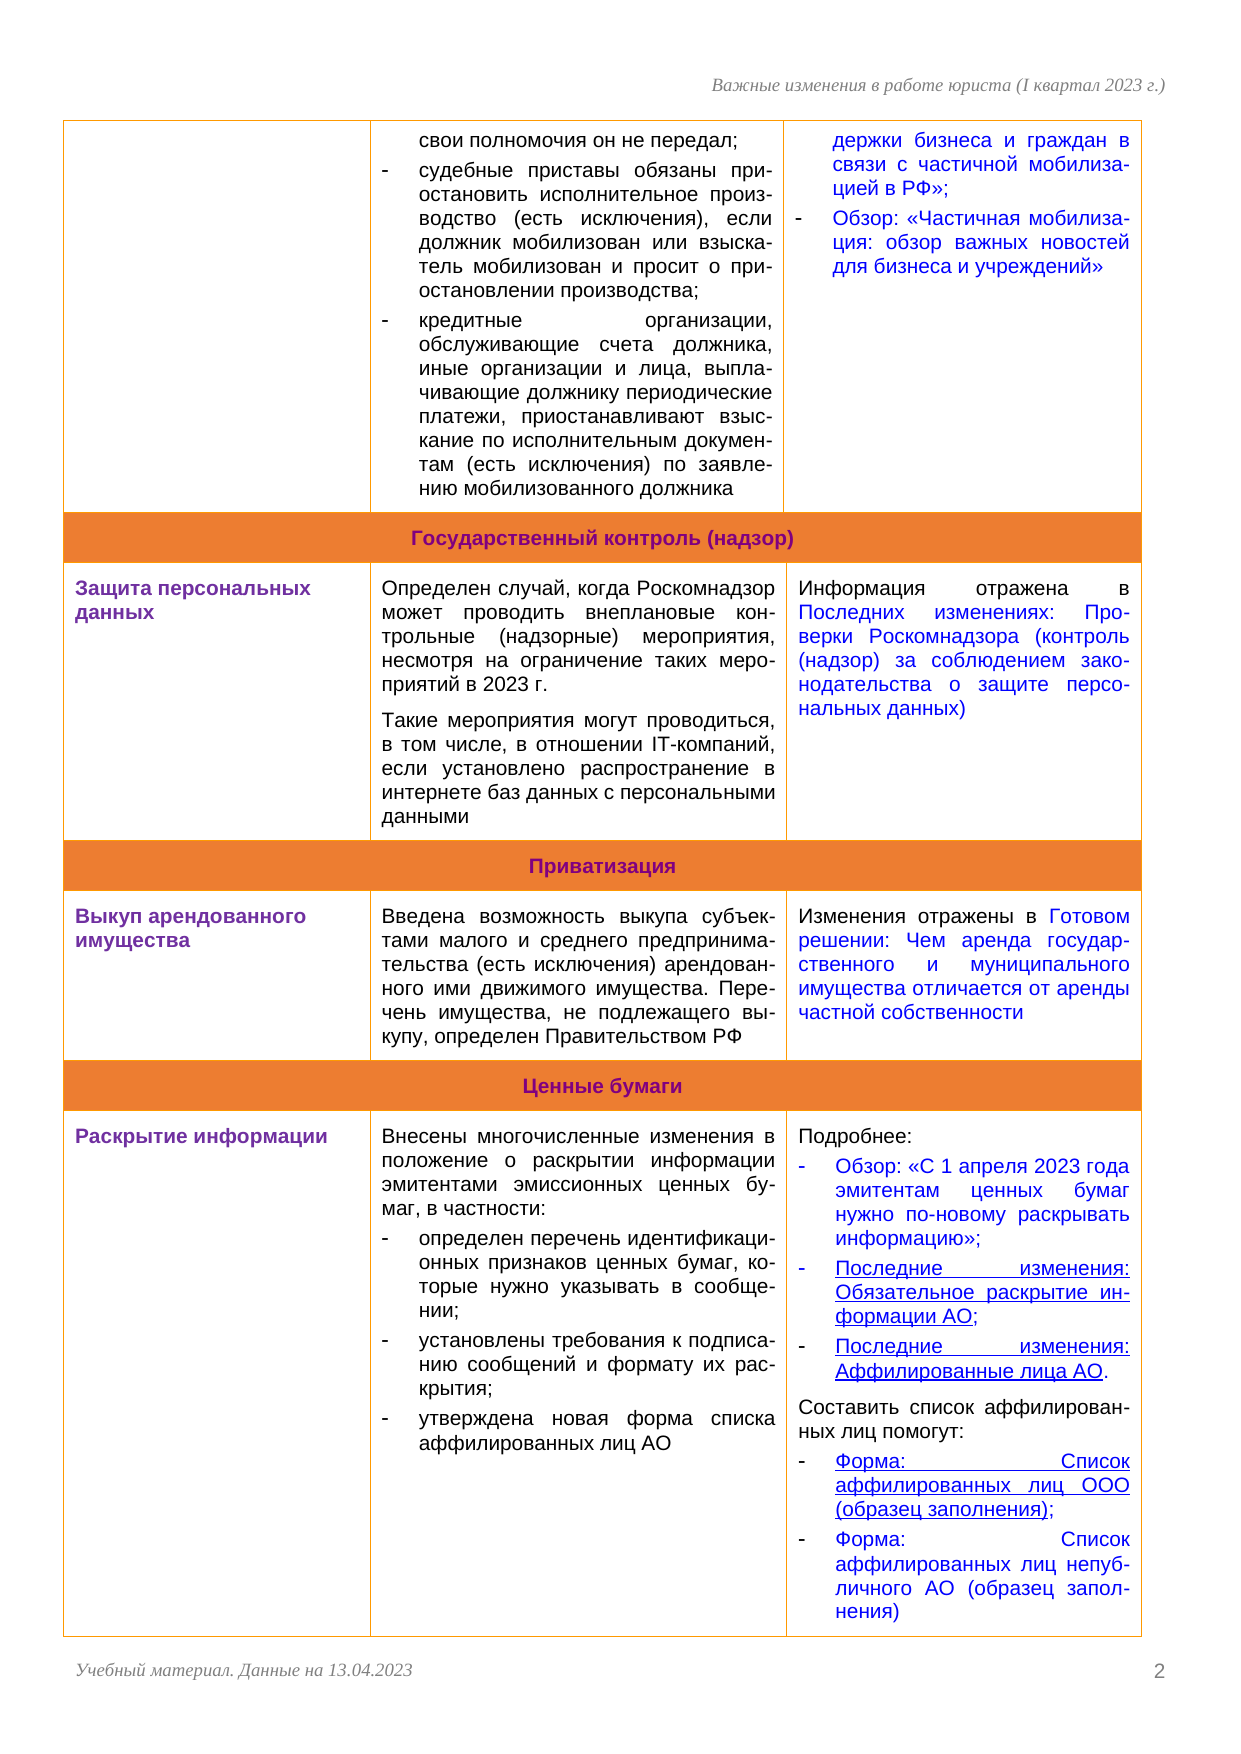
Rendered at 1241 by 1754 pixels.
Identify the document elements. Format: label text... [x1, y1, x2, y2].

table_cell Государственный контроль (надзор) [64, 513, 1141, 562]
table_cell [784, 121, 1141, 512]
table_cell Внесены многочисленные изменения в положение о раскрытии информации эмитентами эмиссионных ценных бумаг, в частности: определен перечень идентификационных признаков ценных бумаг, которые нужно указывать в сообщении; установлены требования к подписанию сообщений и формату их раскрытия; утверждена новая форма списка аффилированных лиц АО [371, 1111, 786, 1636]
table_cell Защита персональных данных [64, 563, 370, 840]
table_cell Введена возможность выкупа субъектами малого и среднего предпринимательства (есть исключения) арендованного ими движимого имущества. Перечень имущества, не подлежащего выкупу, определен Правительством РФ [371, 891, 786, 1060]
table_cell Приватизация [64, 841, 1141, 890]
table_cell Изменения отражены в Готовом решении: Чем аренда государственного и муниципального имущества отличается от аренды частной собственности [787, 891, 1141, 1060]
table_cell Ценные бумаги [64, 1061, 1141, 1110]
table_cell Подробнее: Последние изменения: Обязательное раскрытие информации АО; Последние изменения: Аффилированные лица АО. Составить список аффилированных лиц помогут: Форма: Список аффилированных лиц ООО (образец заполнения); Форма: Список аффилированных лиц непубличного АО (образец заполнения) [787, 1111, 1141, 1636]
table_cell Раскрытие информации [64, 1111, 370, 1636]
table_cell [371, 121, 783, 512]
table_cell Определен случай, когда Роскомнадзор может проводить внеплановые контрольные (надзорные) мероприятия, несмотря на ограничение таких мероприятий в 2023 г. Такие мероприятия могут проводиться, в том числе, в отношении IT-компаний, если установлено распространение в интернете баз данных с персональными данными [371, 563, 786, 840]
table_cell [64, 121, 370, 512]
table_cell Выкуп арендованного имущества [64, 891, 370, 1060]
table_cell Информация отражена в Последних изменениях: Проверки Роскомнадзора (контроль (надзор) за соблюдением законодательства о защите персональных данных) [787, 563, 1141, 840]
